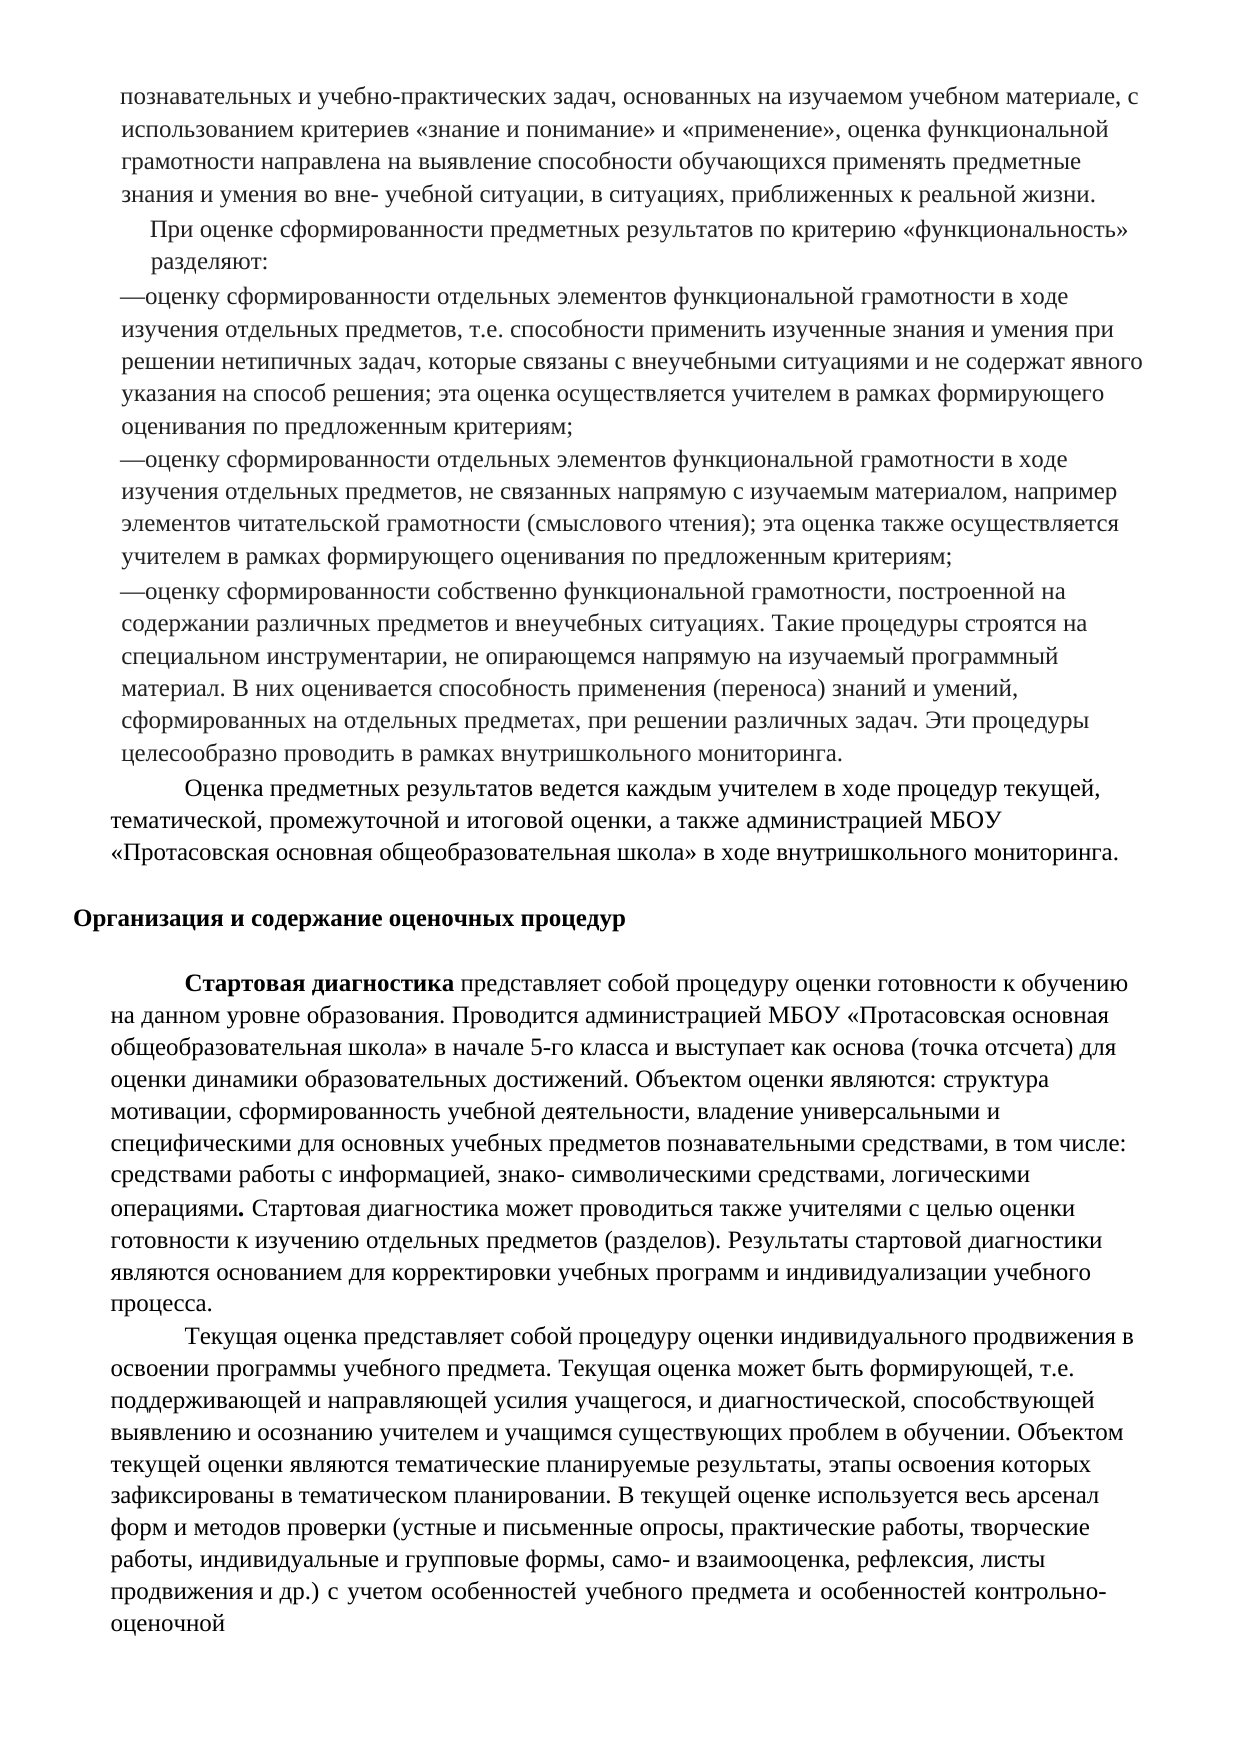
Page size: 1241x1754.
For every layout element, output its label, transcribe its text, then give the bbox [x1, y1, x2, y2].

text Стартовая диагностика представляет собой процедуру оценки готовности к обучению на данном уровне образования. Проводится администрацией МБОУ «Протасовская основная общеобразовательная школа» в начале 5-го класса и выступает как основа (точка отсчета) для оценки динамики образовательных достижений. Объектом оценки являются: структура мотивации, сформированность учебной деятельности, владение универсальными и специфическими для основных учебных предметов познавательными средствами, в том числе: средствами работы с информацией, знако- символическими средствами, логическими операциями. Стартовая диагностика может проводиться также учителями с целью оценки готовности к изучению отдельных предметов (разделов). Результаты стартовой диагностики являются основанием для корректировки учебных программ и индивидуализации учебного процесса. [110, 968, 1153, 1317]
subtitle Организация и содержание оценочных процедур [54, 903, 1184, 931]
text «Протасовская основная общеобразовательная школа» в ходе внутришкольного мониторинга. [110, 837, 1184, 866]
text познавательных и учебно-практических задач, основанных на изучаемом учебном материале, с использованием критериев «знание и понимание» и «применение», оценка функциональной грамотности направлена на выявление способности обучающихся применять предметные знания и умения во вне- учебной ситуации, в ситуациях, приближенных к реальной жизни. [120, 81, 1152, 207]
text —оценку сформированности отдельных элементов функциональной грамотности в ходе изучения отдельных предметов, т.е. способности применить изученные знания и умения при решении нетипичных задач, которые связаны с внеучебными ситуациями и не содержат явного указания на способ решения; эта оценка осуществляется учителем в рамках формирующего оценивания по предложенным критериям; [120, 281, 1151, 439]
text При оценке сформированности предметных результатов по критерию «функциональность» разделяют: [149, 214, 1152, 275]
text —оценку сформированности отдельных элементов функциональной грамотности в ходе изучения отдельных предметов, не связанных напрямую с изучаемым материалом, например элементов читательской грамотности (смыслового чтения); эта оценка также осуществляется учителем в рамках формирующего оценивания по предложенным критериям; [120, 444, 1164, 570]
text —оценку сформированности собственно функциональной грамотности, построенной на содержании различных предметов и внеучебных ситуациях. Такие процедуры строятся на специальном инструментарии, не опирающемся напрямую на изучаемый программный материал. В них оценивается способность применения (переноса) знаний и умений, сформированных на отдельных предметах, при решении различных задач. Эти процедуры целесообразно проводить в рамках внутришкольного мониторинга. [120, 576, 1151, 767]
text Текущая оценка представляет собой процедуру оценки индивидуального продвижения в освоении программы учебного предмета. Текущая оценка может быть формирующей, т.е. поддерживающей и направляющей усилия учащегося, и диагностической, способствующей выявлению и осознанию учителем и учащимся существующих проблем в обучении. Объектом текущей оценки являются тематические планируемые результаты, этапы освоения которых зафиксированы в тематическом планировании. В текущей оценке используется весь арсенал форм и методов проверки (устные и письменные опросы, практические работы, творческие работы, индивидуальные и групповые формы, само- и взаимооценка, рефлексия, листы продвижения и др.) с учетом особенностей учебного предмета и особенностей контрольно-оценочной [110, 1321, 1153, 1637]
text Оценка предметных результатов ведется каждым учителем в ходе процедур текущей, тематической, промежуточной и итоговой оценки, а также администрацией МБОУ [110, 773, 1153, 833]
